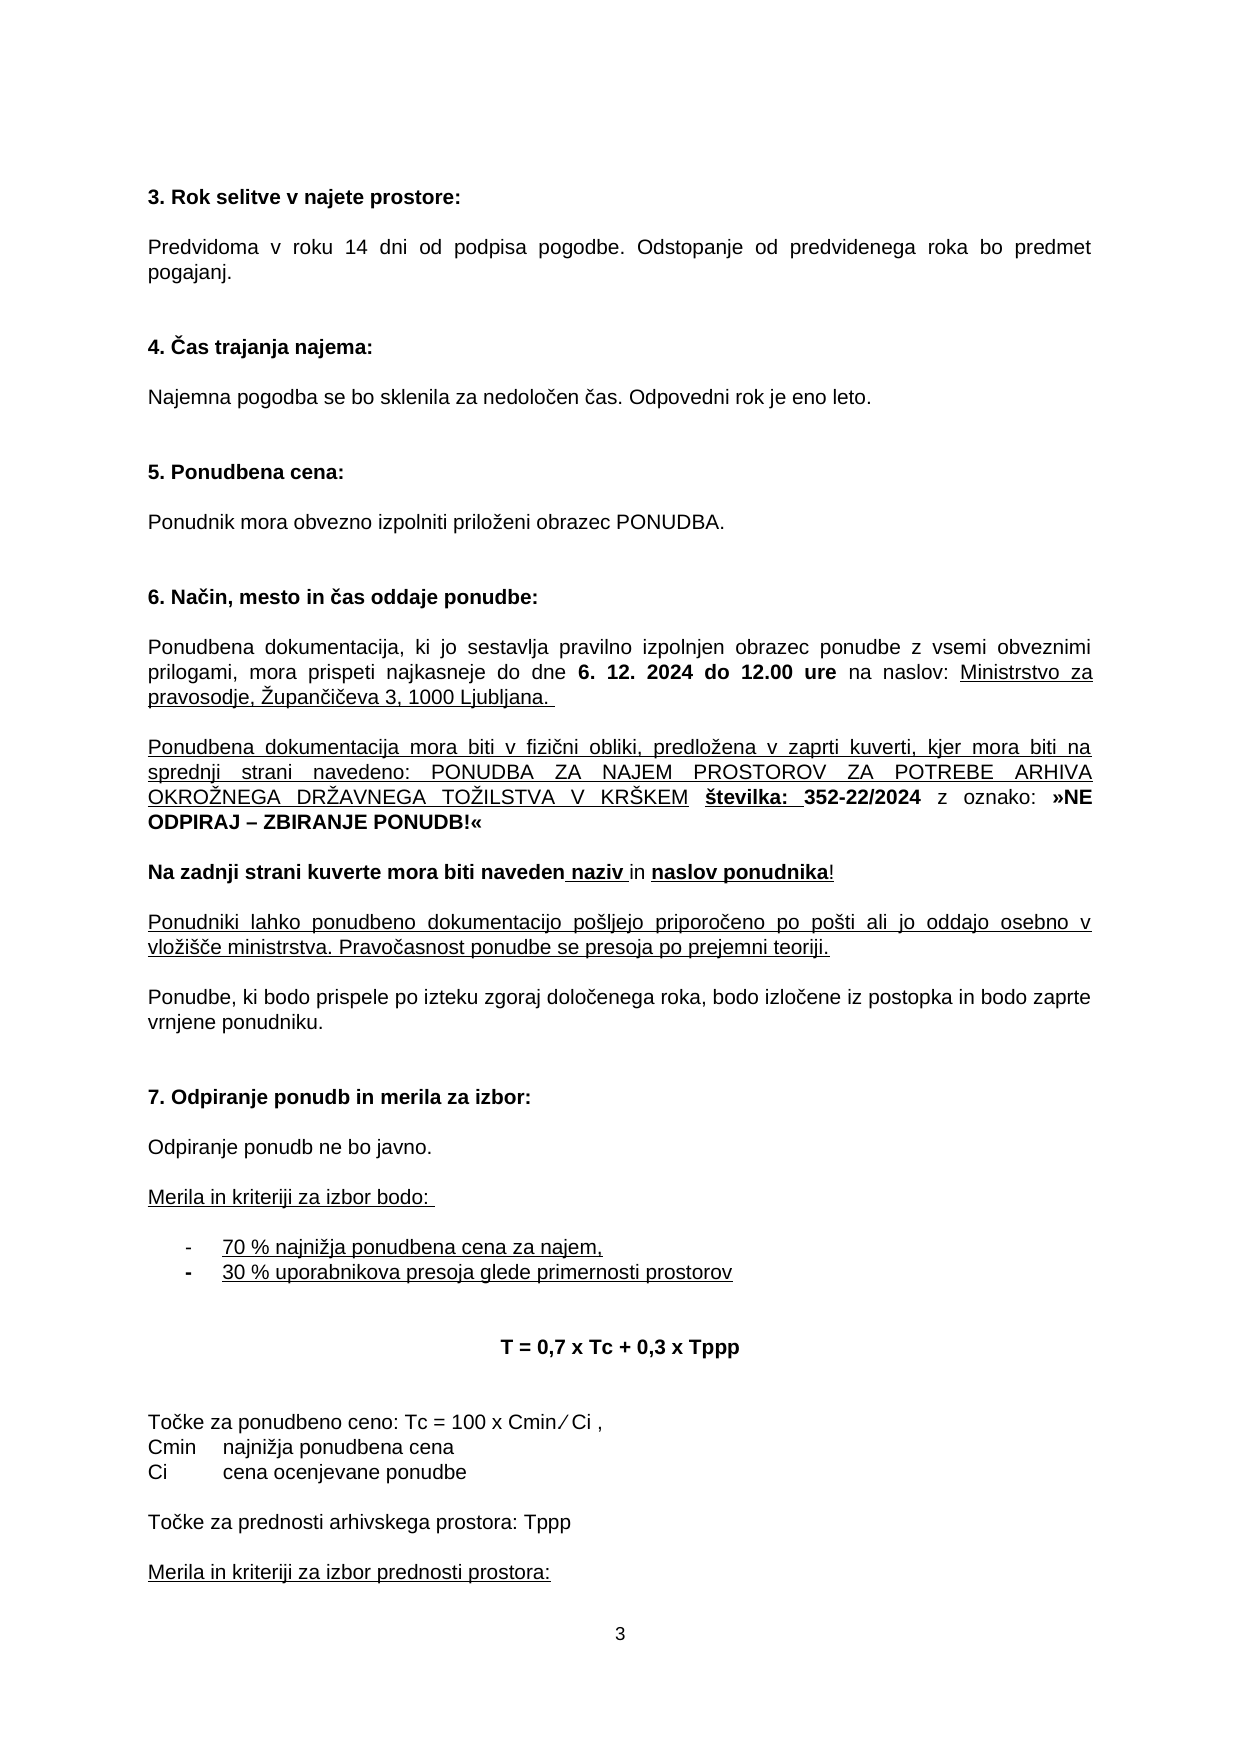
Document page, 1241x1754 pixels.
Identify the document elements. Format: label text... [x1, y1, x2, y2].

text Na zadnji strani kuverte mora biti naveden naziv in naslov ponudnika! [148, 859, 1093, 884]
text Ponudbena dokumentacija mora biti v fizični obliki, predložena v zaprti kuverti, kjer mora biti na sprednji strani navedeno: PONUDBA ZA NAJEM PROSTOROV ZA POTREBE ARHIVA OKROŽNEGA DRŽAVNEGA TOŽILSTVA V KRŠKEM številka: 352-22/2024 z oznako: »NE ODPIRAJ – ZBIRANJE PONUDB!« [148, 782, 1093, 834]
text Ci cena ocenjevane ponudbe [148, 1459, 1093, 1484]
text 6. Način, mesto in čas oddaje ponudbe: [148, 584, 1093, 609]
text Najemna pogodba se bo sklenila za nedoločen čas. Odpovedni rok je eno leto. [148, 384, 1093, 409]
list 3. Rok selitve v najete prostore: [148, 184, 1093, 209]
text Ponudbena dokumentacija mora biti v fizični obliki, predložena v zaprti kuverti, kjer mora biti na sprednji strani navedeno: PONUDBA ZA NAJEM PROSTOROV ZA POTREBE ARHIVA OKROŽNEGA DRŽAVNEGA TOŽILSTVA V KRŠKEM številka: 352-22/2024 z oznako: »NE ODPIRAJ – ZBIRANJE PONUDB!« [148, 734, 1093, 781]
text 4. Čas trajanja najema: [148, 334, 1093, 359]
text Odpiranje ponudb ne bo javno. [148, 1134, 1093, 1159]
text Ponudniki lahko ponudbeno dokumentacijo pošljejo priporočeno po pošti ali jo oddajo osebno v vložišče ministrstva. Pravočasnost ponudbe se presoja po prejemni teoriji. [148, 909, 1093, 959]
text Ponudbe, ki bodo prispele po izteku zgoraj določenega roka, bodo izločene iz postopka in bodo zaprte vrnjene ponudniku. [148, 984, 1093, 1034]
list 30 % uporabnikova presoja glede primernosti prostorov [185, 1259, 1093, 1284]
text 7. Odpiranje ponudb in merila za izbor: [148, 1084, 1093, 1109]
list 70 % najnižja ponudbena cena za najem, [185, 1234, 1093, 1259]
text Merila in kriteriji za izbor bodo: [148, 1184, 1093, 1209]
text Točke za prednosti arhivskega prostora: Tppp [148, 1509, 1093, 1534]
text T = 0,7 x Tc + 0,3 x Tppp [148, 1334, 1093, 1359]
text Ponudnik mora obvezno izpolniti priloženi obrazec PONUDBA. [148, 509, 1093, 534]
text Cmin najnižja ponudbena cena [148, 1434, 1093, 1459]
text Predvidoma v roku 14 dni od podpisa pogodbe. Odstopanje od predvidenega roka bo predmet pogajanj. [148, 234, 1093, 284]
text 5. Ponudbena cena: [148, 459, 1093, 484]
text Merila in kriteriji za izbor prednosti prostora: [148, 1559, 1093, 1584]
text Točke za ponudbeno ceno: Tc = 100 x Cmin.∕ Ci , [148, 1409, 1093, 1434]
text Ponudbena dokumentacija, ki jo sestavlja pravilno izpolnjen obrazec ponudbe z vsemi obveznimi prilogami, mora prispeti najkasneje do dne 6. 12. 2024 do 12.00 ure na naslov: Ministrstvo za pravosodje, Župančičeva 3, 1000 Ljubljana. [148, 634, 1093, 709]
